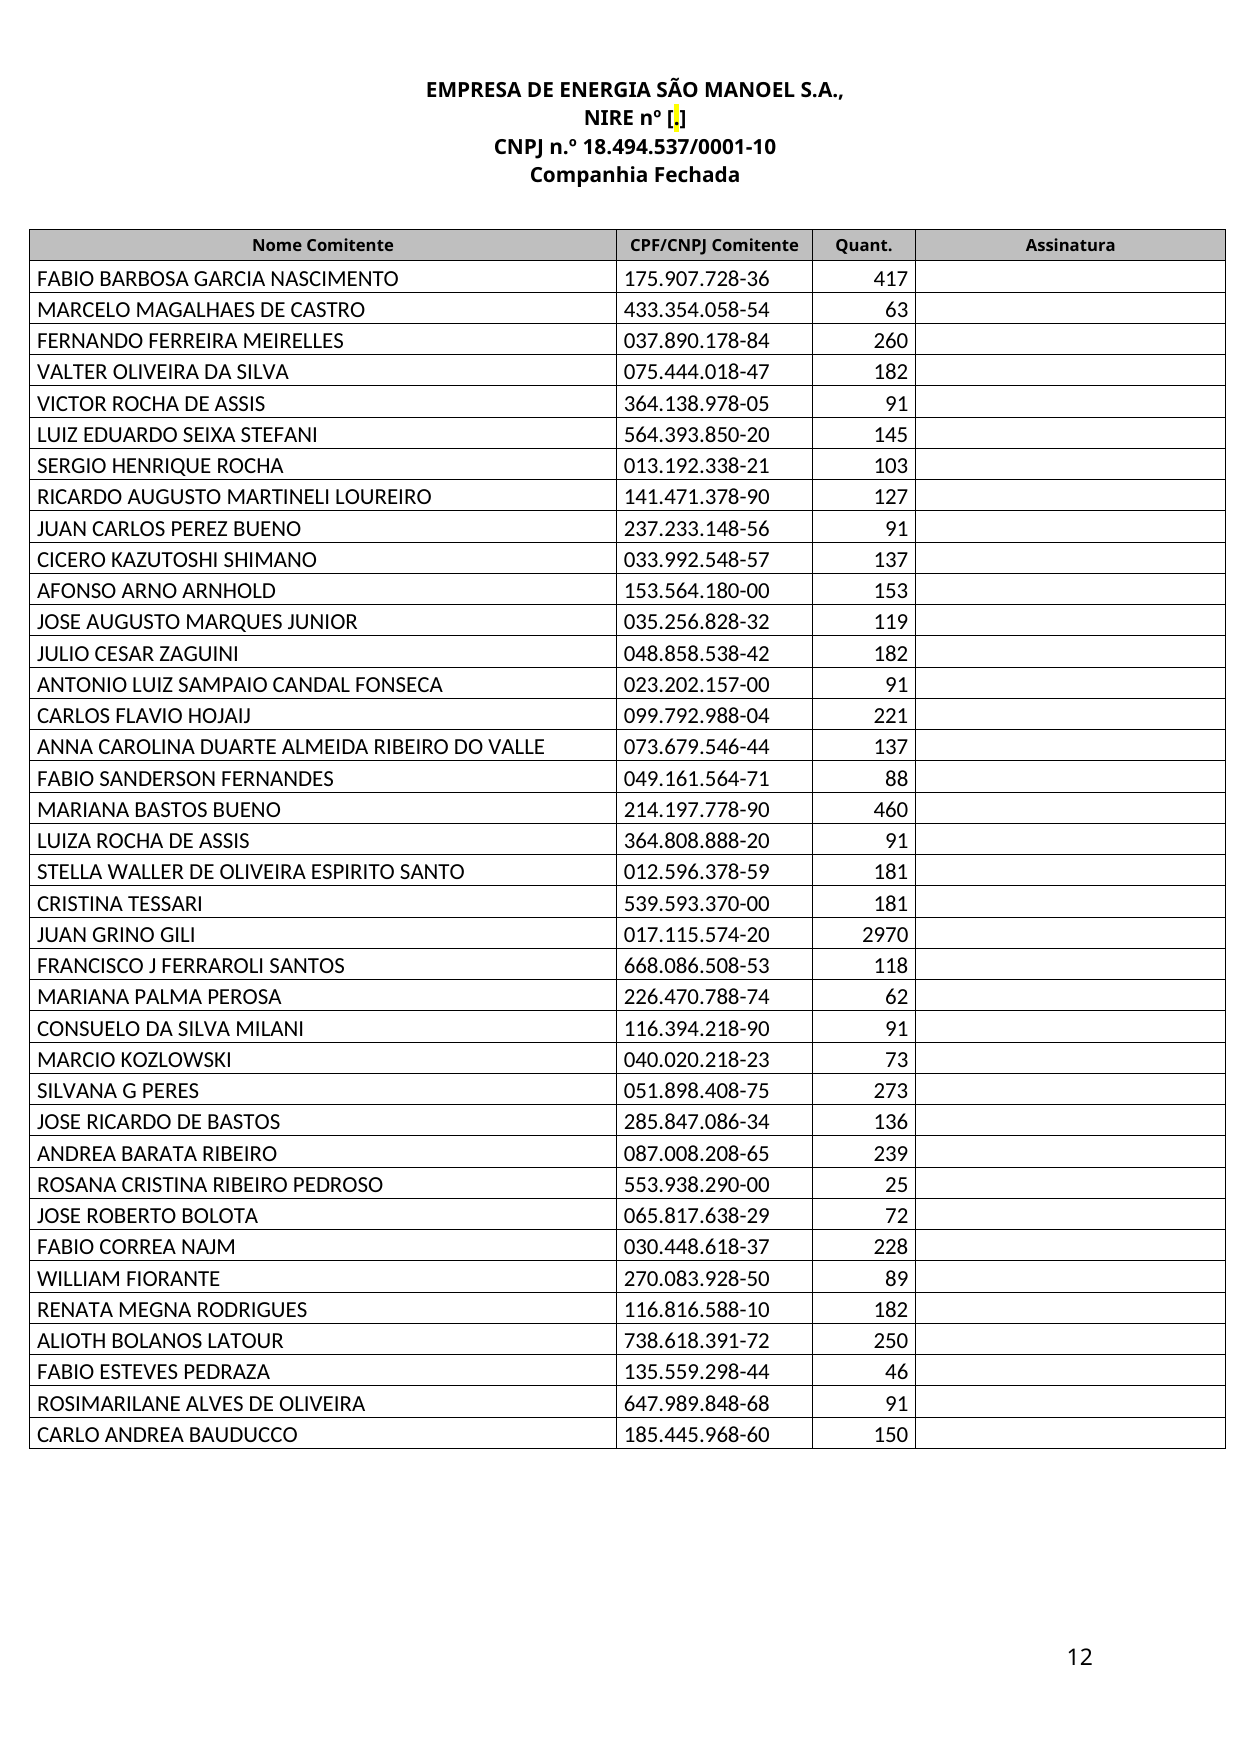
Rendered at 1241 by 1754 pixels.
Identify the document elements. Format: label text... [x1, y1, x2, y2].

table_cell 137 [813, 730, 915, 760]
table_cell [916, 1168, 1225, 1198]
table_cell [916, 1105, 1225, 1135]
table_cell 460 [813, 793, 915, 823]
table_cell [916, 886, 1225, 917]
table_cell 417 [813, 261, 915, 292]
table_cell [916, 355, 1225, 385]
table_cell JULIO CESAR ZAGUINI [30, 636, 616, 667]
table_cell [916, 668, 1225, 698]
table_cell 214.197.778-90 [617, 793, 812, 823]
table_cell 88 [813, 761, 915, 792]
table_cell MARIANA BASTOS BUENO [30, 793, 616, 823]
table_cell 226.470.788-74 [617, 980, 812, 1010]
table_cell 91 [813, 511, 915, 542]
table_cell 037.890.178-84 [617, 324, 812, 354]
table_cell 91 [813, 824, 915, 854]
table_cell 73 [813, 1043, 915, 1073]
table_cell ROSANA CRISTINA RIBEIRO PEDROSO [30, 1168, 616, 1198]
table_cell 150 [813, 1418, 915, 1448]
table_cell [916, 1261, 1225, 1292]
table_cell [916, 793, 1225, 823]
table_cell 221 [813, 699, 915, 729]
table_header Assinatura [916, 230, 1225, 260]
table_cell 035.256.828-32 [617, 605, 812, 635]
table_cell CONSUELO DA SILVA MILANI [30, 1011, 616, 1042]
table_cell [916, 386, 1225, 417]
table_cell 270.083.928-50 [617, 1261, 812, 1292]
table_cell 273 [813, 1074, 915, 1104]
table_cell [916, 605, 1225, 635]
table_cell FABIO CORREA NAJM [30, 1230, 616, 1260]
table_cell 91 [813, 386, 915, 417]
table_cell 182 [813, 1293, 915, 1323]
table_cell VALTER OLIVEIRA DA SILVA [30, 355, 616, 385]
table_cell 182 [813, 355, 915, 385]
table_cell 72 [813, 1199, 915, 1229]
table_cell 228 [813, 1230, 915, 1260]
table_cell 118 [813, 949, 915, 979]
table_cell LUIZA ROCHA DE ASSIS [30, 824, 616, 854]
table_cell MARCIO KOZLOWSKI [30, 1043, 616, 1073]
table_cell 048.858.538-42 [617, 636, 812, 667]
table_cell 185.445.968-60 [617, 1418, 812, 1448]
table_cell 738.618.391-72 [617, 1324, 812, 1354]
table_cell [916, 511, 1225, 542]
table_cell JOSE RICARDO DE BASTOS [30, 1105, 616, 1135]
table_cell VICTOR ROCHA DE ASSIS [30, 386, 616, 417]
table_cell 023.202.157-00 [617, 668, 812, 698]
table_cell CRISTINA TESSARI [30, 886, 616, 917]
table_cell 012.596.378-59 [617, 855, 812, 885]
table_cell 62 [813, 980, 915, 1010]
table_cell [916, 1043, 1225, 1073]
table_cell AFONSO ARNO ARNHOLD [30, 574, 616, 604]
table_cell CICERO KAZUTOSHI SHIMANO [30, 543, 616, 573]
table_cell 135.559.298-44 [617, 1355, 812, 1385]
table_cell [916, 980, 1225, 1010]
table_cell LUIZ EDUARDO SEIXA STEFANI [30, 418, 616, 448]
table_cell [916, 1324, 1225, 1354]
table_cell [916, 1386, 1225, 1417]
table_cell MARCELO MAGALHAES DE CASTRO [30, 293, 616, 323]
table_cell 116.816.588-10 [617, 1293, 812, 1323]
table_cell ANDREA BARATA RIBEIRO [30, 1136, 616, 1167]
table_cell [916, 636, 1225, 667]
table_cell [916, 1230, 1225, 1260]
table_cell [916, 1293, 1225, 1323]
table_cell CARLOS FLAVIO HOJAIJ [30, 699, 616, 729]
table_cell [916, 824, 1225, 854]
table_cell [916, 324, 1225, 354]
table_cell [916, 1074, 1225, 1104]
table_cell ANNA CAROLINA DUARTE ALMEIDA RIBEIRO DO VALLE [30, 730, 616, 760]
table_cell 2970 [813, 918, 915, 948]
table_cell [916, 1199, 1225, 1229]
table_cell 127 [813, 480, 915, 510]
table_cell RENATA MEGNA RODRIGUES [30, 1293, 616, 1323]
table_cell 013.192.338-21 [617, 449, 812, 479]
table_cell ALIOTH BOLANOS LATOUR [30, 1324, 616, 1354]
table_cell 91 [813, 668, 915, 698]
table_cell SILVANA G PERES [30, 1074, 616, 1104]
table_cell 260 [813, 324, 915, 354]
table_cell [916, 730, 1225, 760]
table_header Quant. [813, 230, 915, 260]
table_cell 63 [813, 293, 915, 323]
table_cell 89 [813, 1261, 915, 1292]
table_cell [916, 418, 1225, 448]
table_cell 103 [813, 449, 915, 479]
table_cell [916, 1136, 1225, 1167]
table_cell 91 [813, 1386, 915, 1417]
table_cell STELLA WALLER DE OLIVEIRA ESPIRITO SANTO [30, 855, 616, 885]
table_cell 030.448.618-37 [617, 1230, 812, 1260]
table_cell 182 [813, 636, 915, 667]
table_cell 051.898.408-75 [617, 1074, 812, 1104]
table_cell [916, 261, 1225, 292]
table_cell 364.138.978-05 [617, 386, 812, 417]
table_cell 075.444.018-47 [617, 355, 812, 385]
table_cell 141.471.378-90 [617, 480, 812, 510]
table_cell [916, 761, 1225, 792]
table_cell WILLIAM FIORANTE [30, 1261, 616, 1292]
table_cell 237.233.148-56 [617, 511, 812, 542]
table_cell 119 [813, 605, 915, 635]
table_cell 153 [813, 574, 915, 604]
table_cell RICARDO AUGUSTO MARTINELI LOUREIRO [30, 480, 616, 510]
table_cell [916, 543, 1225, 573]
table_cell 433.354.058-54 [617, 293, 812, 323]
table_header Nome Comitente [30, 230, 616, 260]
table_cell [916, 1418, 1225, 1448]
table_cell 017.115.574-20 [617, 918, 812, 948]
table_cell 136 [813, 1105, 915, 1135]
table_cell 553.938.290-00 [617, 1168, 812, 1198]
table_cell 073.679.546-44 [617, 730, 812, 760]
table_cell ROSIMARILANE ALVES DE OLIVEIRA [30, 1386, 616, 1417]
table_cell 25 [813, 1168, 915, 1198]
table_cell FABIO SANDERSON FERNANDES [30, 761, 616, 792]
table_cell FABIO ESTEVES PEDRAZA [30, 1355, 616, 1385]
table_cell 539.593.370-00 [617, 886, 812, 917]
table_cell [916, 449, 1225, 479]
table_cell JOSE AUGUSTO MARQUES JUNIOR [30, 605, 616, 635]
table_cell [916, 1011, 1225, 1042]
table_cell 145 [813, 418, 915, 448]
table_cell 250 [813, 1324, 915, 1354]
table_cell 564.393.850-20 [617, 418, 812, 448]
table_cell 91 [813, 1011, 915, 1042]
table_cell 181 [813, 886, 915, 917]
table_cell ANTONIO LUIZ SAMPAIO CANDAL FONSECA [30, 668, 616, 698]
table_cell 285.847.086-34 [617, 1105, 812, 1135]
table_cell 153.564.180-00 [617, 574, 812, 604]
table_cell 239 [813, 1136, 915, 1167]
table_cell [916, 855, 1225, 885]
table_cell 116.394.218-90 [617, 1011, 812, 1042]
table_cell [916, 918, 1225, 948]
table_cell 040.020.218-23 [617, 1043, 812, 1073]
table_cell [916, 480, 1225, 510]
table_cell [916, 293, 1225, 323]
table_cell 175.907.728-36 [617, 261, 812, 292]
table_cell 049.161.564-71 [617, 761, 812, 792]
table_cell [916, 574, 1225, 604]
table_cell MARIANA PALMA PEROSA [30, 980, 616, 1010]
table_cell SERGIO HENRIQUE ROCHA [30, 449, 616, 479]
table_cell 087.008.208-65 [617, 1136, 812, 1167]
table_cell 46 [813, 1355, 915, 1385]
table_cell 099.792.988-04 [617, 699, 812, 729]
table_cell 647.989.848-68 [617, 1386, 812, 1417]
table_cell 364.808.888-20 [617, 824, 812, 854]
table_cell [916, 1355, 1225, 1385]
table_cell JUAN CARLOS PEREZ BUENO [30, 511, 616, 542]
table_cell 065.817.638-29 [617, 1199, 812, 1229]
table_cell FRANCISCO J FERRAROLI SANTOS [30, 949, 616, 979]
table_cell [916, 699, 1225, 729]
table_cell 137 [813, 543, 915, 573]
table_cell [916, 949, 1225, 979]
table_cell 033.992.548-57 [617, 543, 812, 573]
table_cell JUAN GRINO GILI [30, 918, 616, 948]
table_cell 181 [813, 855, 915, 885]
table_header CPF/CNPJ Comitente [617, 230, 812, 260]
table_cell FABIO BARBOSA GARCIA NASCIMENTO [30, 261, 616, 292]
table_cell JOSE ROBERTO BOLOTA [30, 1199, 616, 1229]
table_cell CARLO ANDREA BAUDUCCO [30, 1418, 616, 1448]
table_cell 668.086.508-53 [617, 949, 812, 979]
table_cell FERNANDO FERREIRA MEIRELLES [30, 324, 616, 354]
